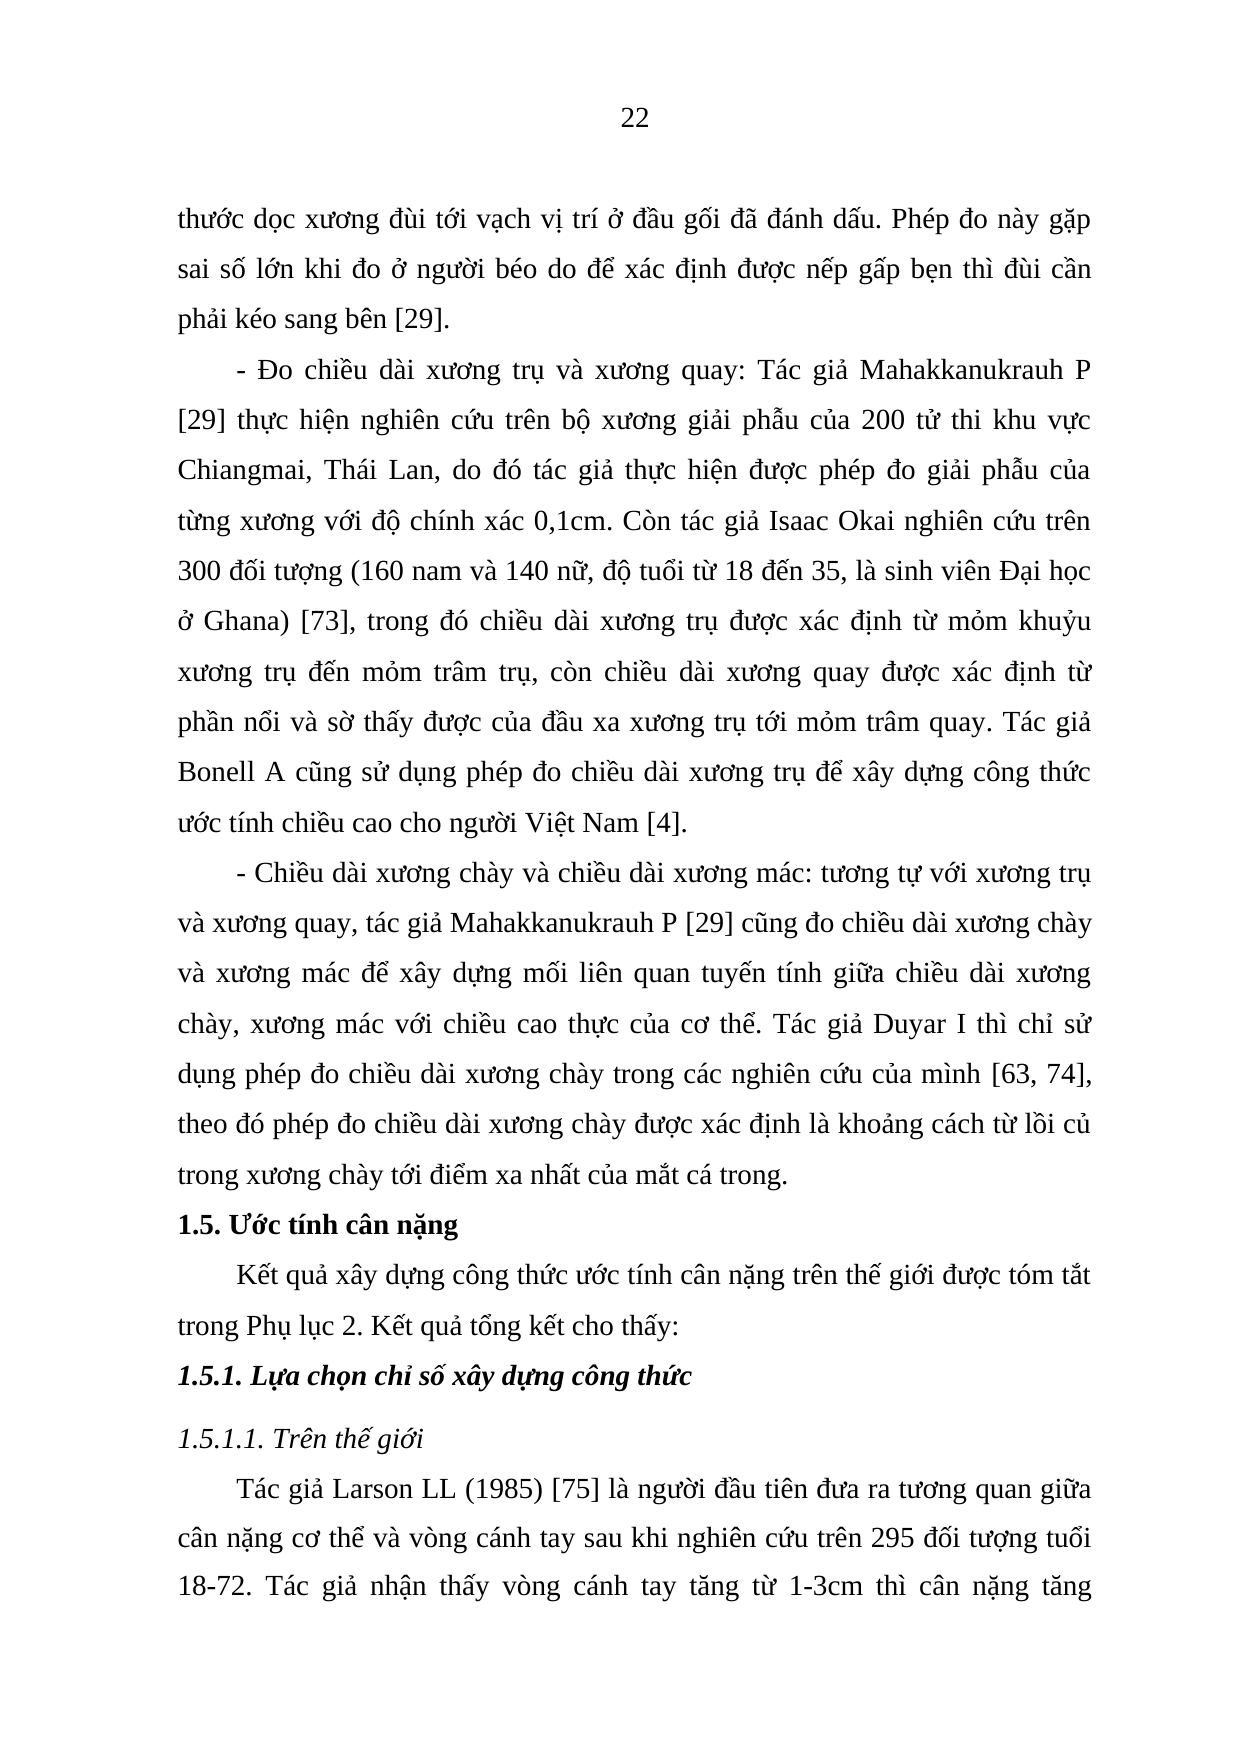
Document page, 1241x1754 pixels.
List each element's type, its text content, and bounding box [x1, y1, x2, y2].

text - Chiều dài xương chày và chiều dài xương mác: tương tự với xương trụ và xương quay, tác giả Mahakkanukrauh P [29] cũng đo chiều dài xương chày và xương mác để xây dựng mối liên quan tuyến tính giữa chiều dài xương chày, xương mác với chiều cao thực của cơ thể. Tác giả Duyar I thì chỉ sử dụng phép đo chiều dài xương chày trong các nghiên cứu của mình [63, 74], theo đó phép đo chiều dài xương chày được xác định là khoảng cách từ lồi củ trong xương chày tới điểm xa nhất của mắt cá trong. [177, 855, 1092, 1190]
text Kết quả xây dựng công thức ước tính cân nặng trên thế giới được tóm tắt trong Phụ lục 2. Kết quả tổng kết cho thấy: [177, 1257, 1092, 1341]
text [177, 201, 1092, 335]
text - Đo chiều dài xương trụ và xương quay: Tác giả Mahakkanukrauh P [29] thực hiện nghiên cứu trên bộ xương giải phẫu của 200 tử thi khu vực Chiangmai, Thái Lan, do đó tác giả thực hiện được phép đo giải phẫu của từng xương với độ chính xác 0,1cm. Còn tác giả Isaac Okai nghiên cứu trên 300 đối tượng (160 nam và 140 nữ, độ tuổi từ 18 đến 35, là sinh viên Đại học ở Ghana) [73], trong đó chiều dài xương trụ được xác định từ mỏm khuỷu xương trụ đến mỏm trâm trụ, còn chiều dài xương quay được xác định từ phần nổi và sờ thấy được của đầu xa xương trụ tới mỏm trâm quay. Tác giả Bonell A cũng sử dụng phép đo chiều dài xương trụ để xây dựng công thức ước tính chiều cao cho người Việt Nam [4]. [177, 352, 1092, 838]
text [177, 1471, 1092, 1602]
subtitle 1.5.1.1. Trên thế giới [177, 1421, 1092, 1454]
text 1.5. Ước tính cân nặng [177, 1207, 1092, 1241]
text 1.5.1. Lựa chọn chỉ số xây dựng công thức [177, 1358, 1092, 1392]
